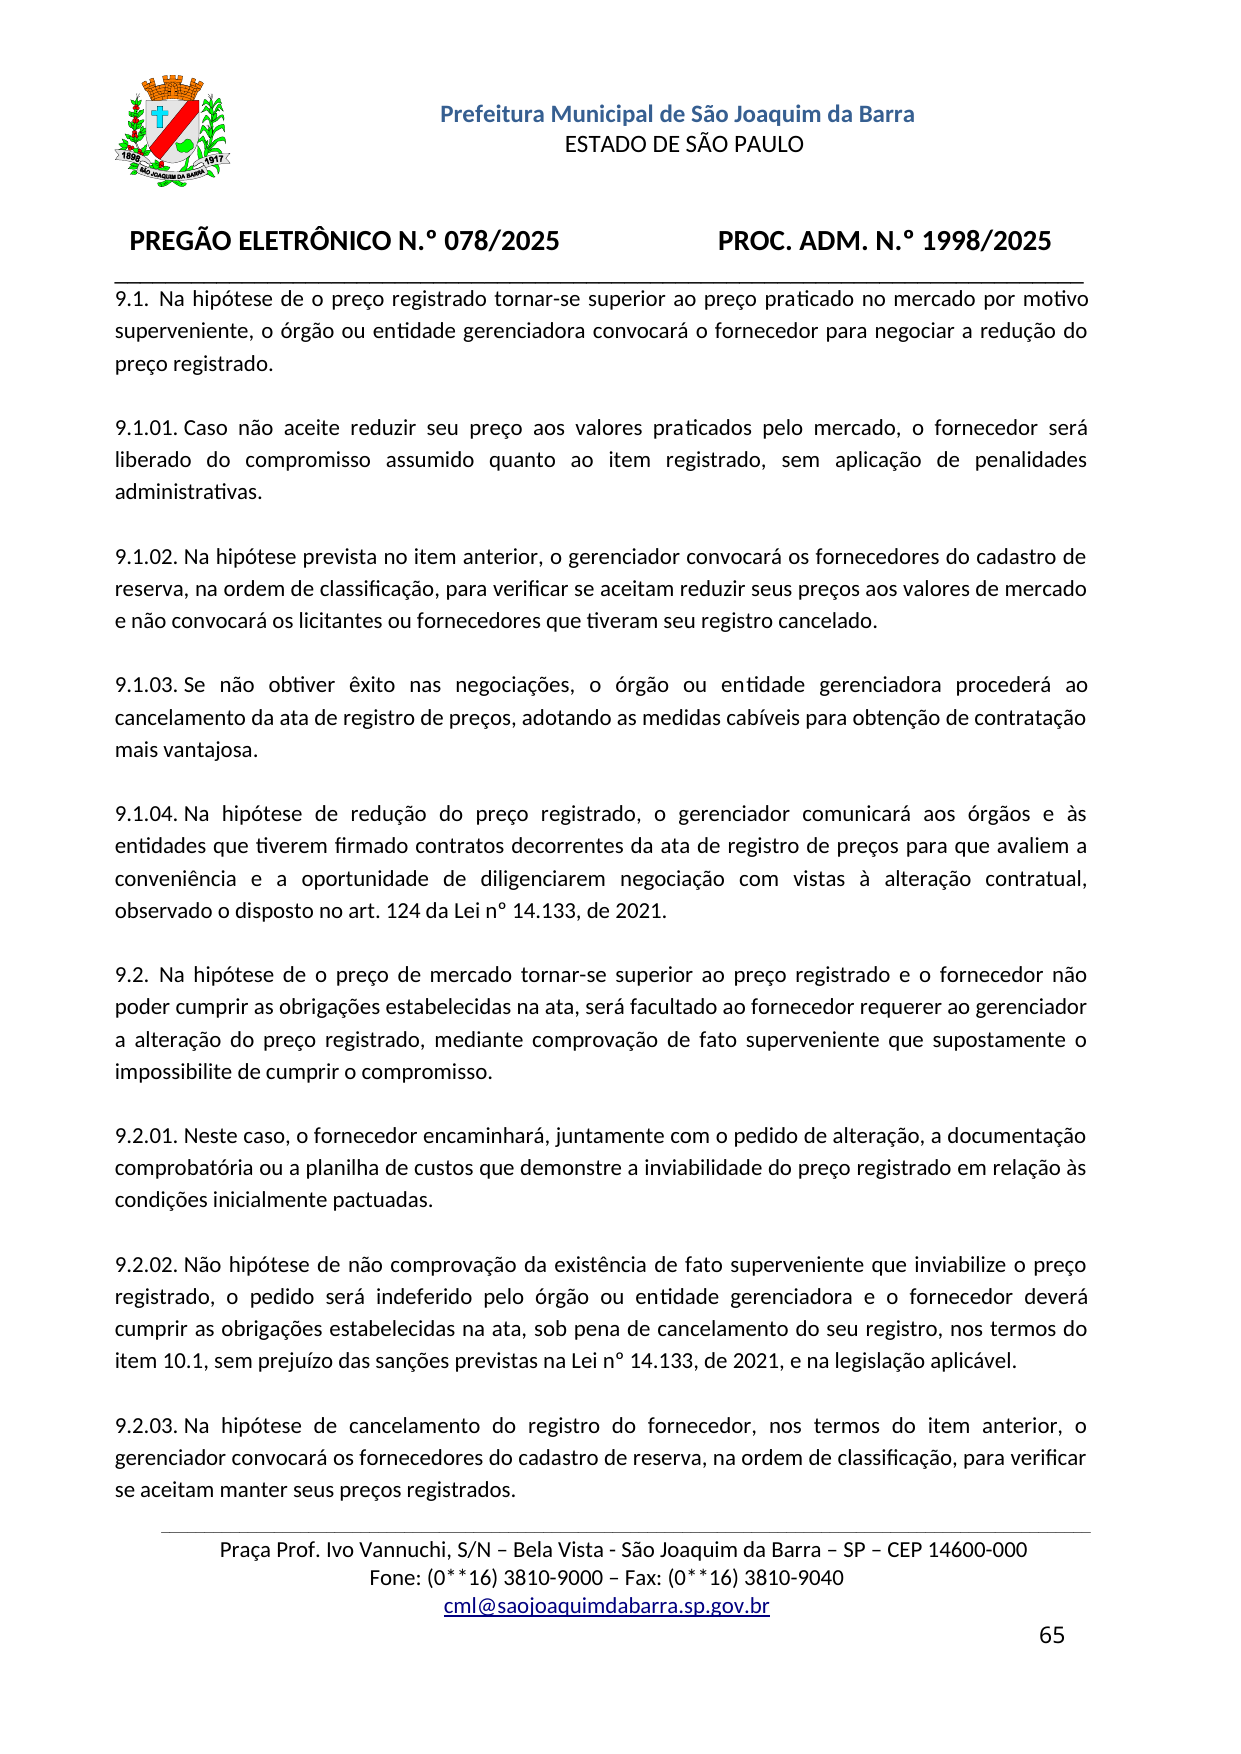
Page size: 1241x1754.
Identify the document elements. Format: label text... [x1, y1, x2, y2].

list Na hipótese de o preço de mercado tornar-se superior ao preço registrado e o fornecedor não poder cumprir as obrigações estabelecidas na ata, será facultado ao fornecedor requerer ao gerenciador a alteração do preço registrado, mediante comprovação de fato superveniente que supostamente o impossibilite de cumprir o compromisso. [114, 960, 1089, 1085]
list Na hipótese de o preço registrado tornar-se superior ao preço praticado no mercado por motivo superveniente, o órgão ou entidade gerenciadora convocará o fornecedor para negociar a redução do preço registrado. [114, 284, 1089, 377]
list Na hipótese de cancelamento do registro do fornecedor, nos termos do item anterior, o gerenciador convocará os fornecedores do cadastro de reserva, na ordem de classificação, para verificar se aceitam manter seus preços registrados. [114, 1411, 1089, 1503]
list Neste caso, o fornecedor encaminhará, juntamente com o pedido de alteração, a documentação comprobatória ou a planilha de custos que demonstre a inviabilidade do preço registrado em relação às condições inicialmente pactuadas. [114, 1121, 1089, 1214]
list Na hipótese prevista no item anterior, o gerenciador convocará os fornecedores do cadastro de reserva, na ordem de classificação, para verificar se aceitam reduzir seus preços aos valores de mercado e não convocará os licitantes ou fornecedores que tiveram seu registro cancelado. [114, 542, 1089, 634]
list Na hipótese de redução do preço registrado, o gerenciador comunicará aos órgãos e às entidades que tiverem firmado contratos decorrentes da ata de registro de preços para que avaliem a conveniência e a oportunidade de diligenciarem negociação com vistas à alteração contratual, observado o disposto no art. 124 da Lei nº 14.133, de 2021. [114, 799, 1089, 924]
list Se não obtiver êxito nas negociações, o órgão ou entidade gerenciadora procederá ao cancelamento da ata de registro de preços, adotando as medidas cabíveis para obtenção de contratação mais vantajosa. [114, 671, 1089, 763]
list Caso não aceite reduzir seu preço aos valores praticados pelo mercado, o fornecedor será liberado do compromisso assumido quanto ao item registrado, sem aplicação de penalidades administrativas. [114, 413, 1089, 506]
